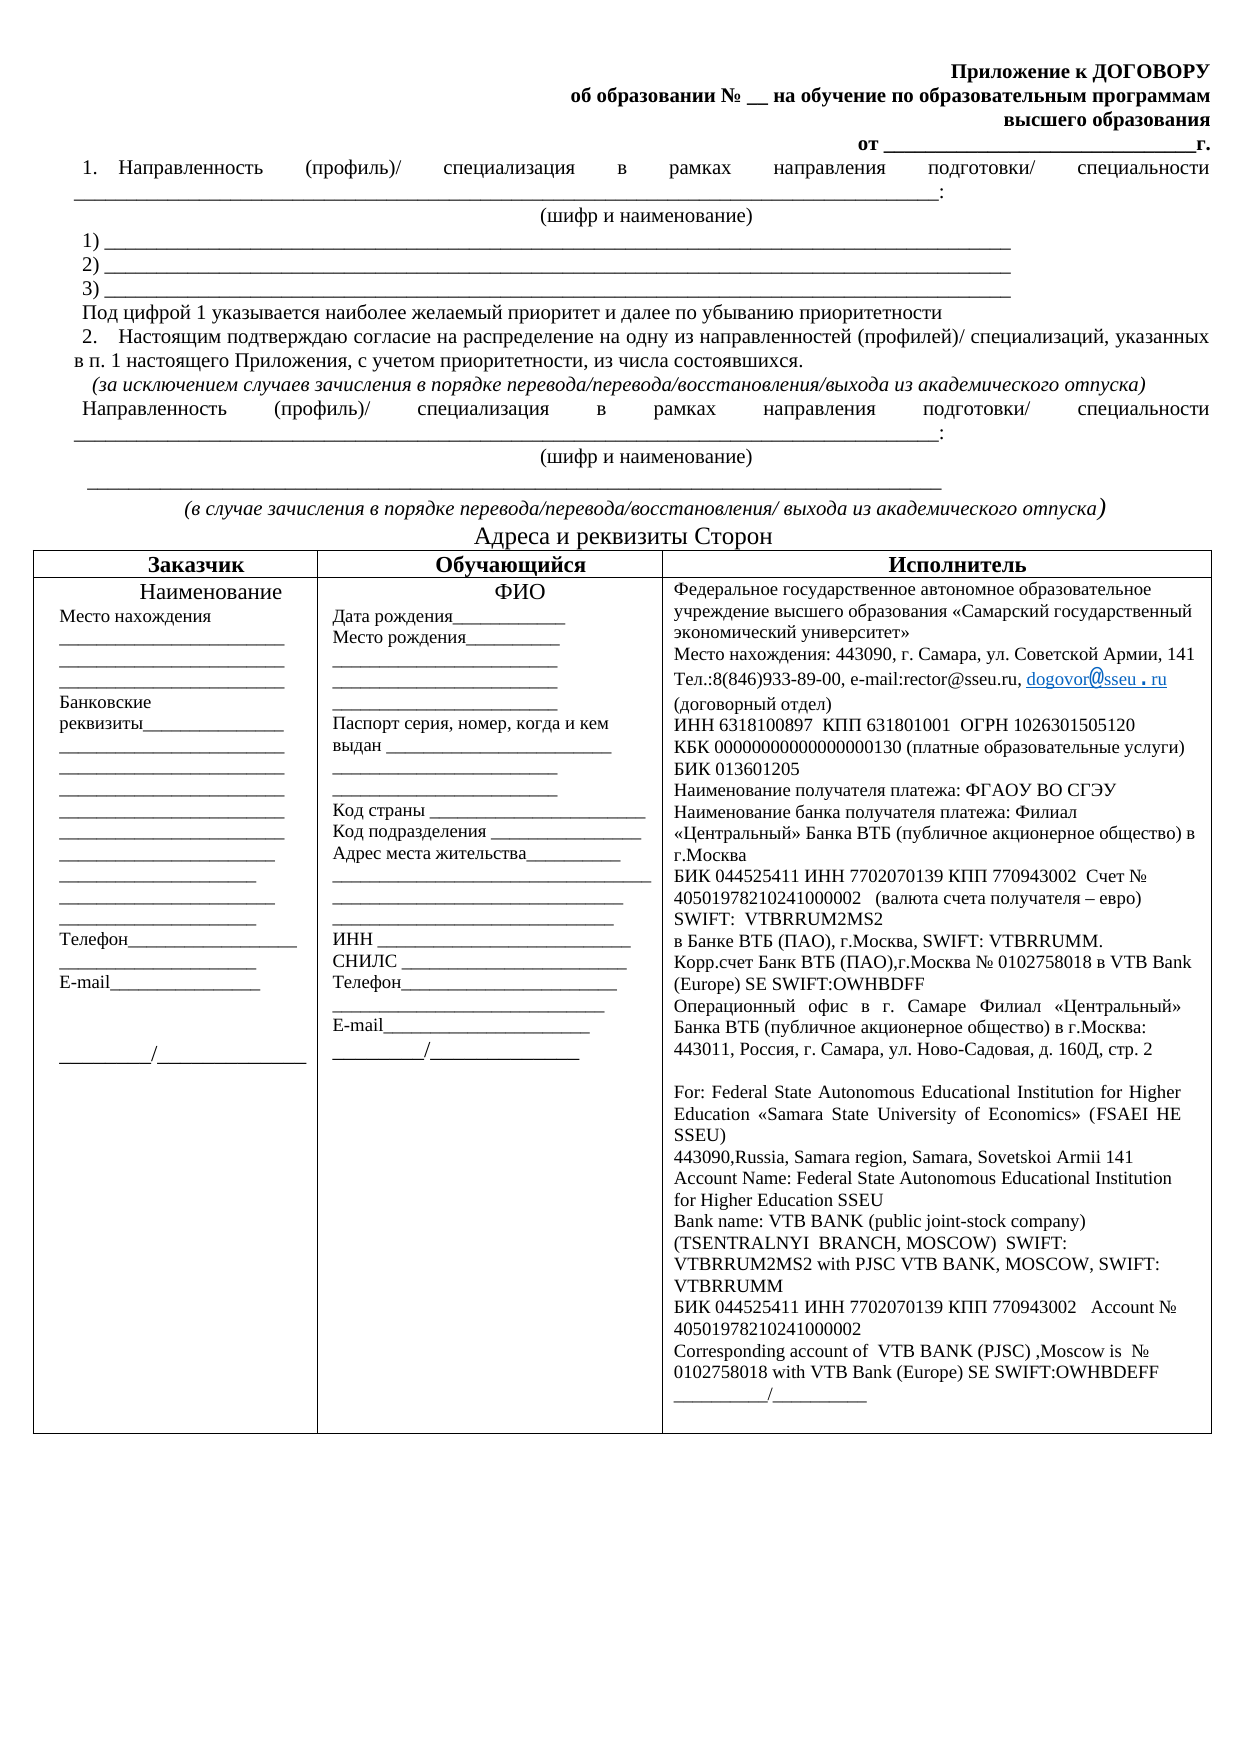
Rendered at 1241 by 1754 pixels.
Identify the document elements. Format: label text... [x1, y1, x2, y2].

list Направленность (профиль)/ специализация в рамках направления подготовки/ специальности ___________________________________________________________________________________: [74, 155, 1211, 203]
text (за исключением случаев зачисления в порядке перевода/перевода/восстановления/выхода из академического отпуска) [29, 372, 1211, 396]
text 1) _______________________________________________________________________________________ [74, 227, 1211, 252]
text (в случае зачисления в порядке перевода/перевода/восстановления/ выхода из академического отпуска) [74, 492, 1211, 521]
text __________________________________________________________________________________ [74, 468, 1211, 492]
text Приложение к ДОГОВОРУ [44, 59, 1211, 83]
table_header Заказчик [34, 551, 317, 577]
text (шифр и наименование) [74, 444, 1210, 468]
text 3) _______________________________________________________________________________________ [74, 276, 1211, 300]
table_header Обучающийся [318, 551, 662, 577]
text Адреса и реквизиты Сторон [473, 521, 1211, 550]
text Направленность (профиль)/ специализация в рамках направления подготовки/ специальности ___________________________________________________________________________________: [74, 396, 1211, 444]
table_cell ФИО Дата рождения____________ Место рождения__________ ________________________ ________________________ ________________________ Паспорт серия, номер, когда и кем выдан ________________________ ________________________ ________________________ Код страны _______________________ Код подразделения ________________ Адрес места жительства__________ __________________________________ _______________________________ ______________________________ ИНН ___________________________ СНИЛС ________________________ Телефон_______________________ _____________________________ E-mail______________________ ________/_____________ [318, 578, 662, 1433]
text высшего образования [44, 107, 1211, 131]
text Под цифрой 1 указывается наиболее желаемый приоритет и далее по убыванию приоритетности [74, 300, 1211, 324]
list Настоящим подтверждаю согласие на распределение на одну из направленностей (профилей)/ специализаций, указанных в п. 1 настоящего Приложения, с учетом приоритетности, из числа состоявшихся. [74, 324, 1211, 372]
table_cell Федеральное государственное автономное образовательное учреждение высшего образования «Самарский государственный экономический университет» Место нахождения: 443090, г. Самара, ул. Советской Армии, 141 Тел.:8(846)933-89-00, e-mail:rector@sseu.ru, dogovor@sseu.ru (договорный отдел) ИНН 6318100897 КПП 631801001 ОГРН 1026301505120 КБК 00000000000000000130 (платные образовательные услуги) БИК 013601205 Наименование получателя платежа: ФГAОУ ВО СГЭУ Наименование банка получателя платежа: Филиал «Центральный» Банка ВТБ (публичное акционерное общество) в г.Москва БИК 044525411 ИНН 7702070139 КПП 770943002 Счет № 40501978210241000002 (валюта счета получателя – евро) SWIFT: VTBRRUM2MS2 в Банке ВТБ (ПАО), г.Москва, SWIFT: VTBRRUMM. Корр.счет Банк ВТБ (ПАО),г.Москва № 0102758018 в VTB Bank (Europe) SE SWIFT:OWHBDFF Операционный офис в г. Самаре Филиал «Центральный» Банка ВТБ (публичное акционерное общество) в г.Москва: 443011, Россия, г. Самара, ул. Ново-Садовая, д. 160Д, стр. 2 For: Federal State Autonomous Educational Institution for Higher Education «Samara State University of Economics» (FSAEI HE SSEU) 443090,Russia, Samara region, Samara, Sovetskoi Armii 141 Account Name: Federal State Autonomous Educational Institution for Higher Education SSEU Bank name: VTB BANK (public joint-stock company) (TSENTRALNYI BRANCH, MOSCOW) SWIFT: VTBRRUM2MS2 with PJSC VTB BANK, MOSCOW, SWIFT: VTBRRUMM БИК 044525411 ИНН 7702070139 КПП 770943002 Account № 40501978210241000002 Corresponding account of VTB BANK (PJSC) ,Moscow is № 0102758018 with VTB Bank (Europe) SE SWIFT:OWHBDEFF __________/__________ [663, 578, 1211, 1433]
text от ______________________________г. [44, 131, 1211, 155]
text об образовании № __ на обучение по образовательным программам [44, 83, 1211, 107]
table_cell Наименование Место нахождения ________________________ ________________________ ________________________ Банковские реквизиты_______________ ________________________ ________________________ ________________________ ________________________ ________________________ _______________________ _____________________ _______________________ _____________________ Телефон__________________ _____________________ E-mail________________ ________/_____________ [34, 578, 317, 1433]
table_header Исполнитель [663, 551, 1211, 577]
text (шифр и наименование) [74, 203, 1211, 227]
text 2) _______________________________________________________________________________________ [74, 252, 1211, 276]
